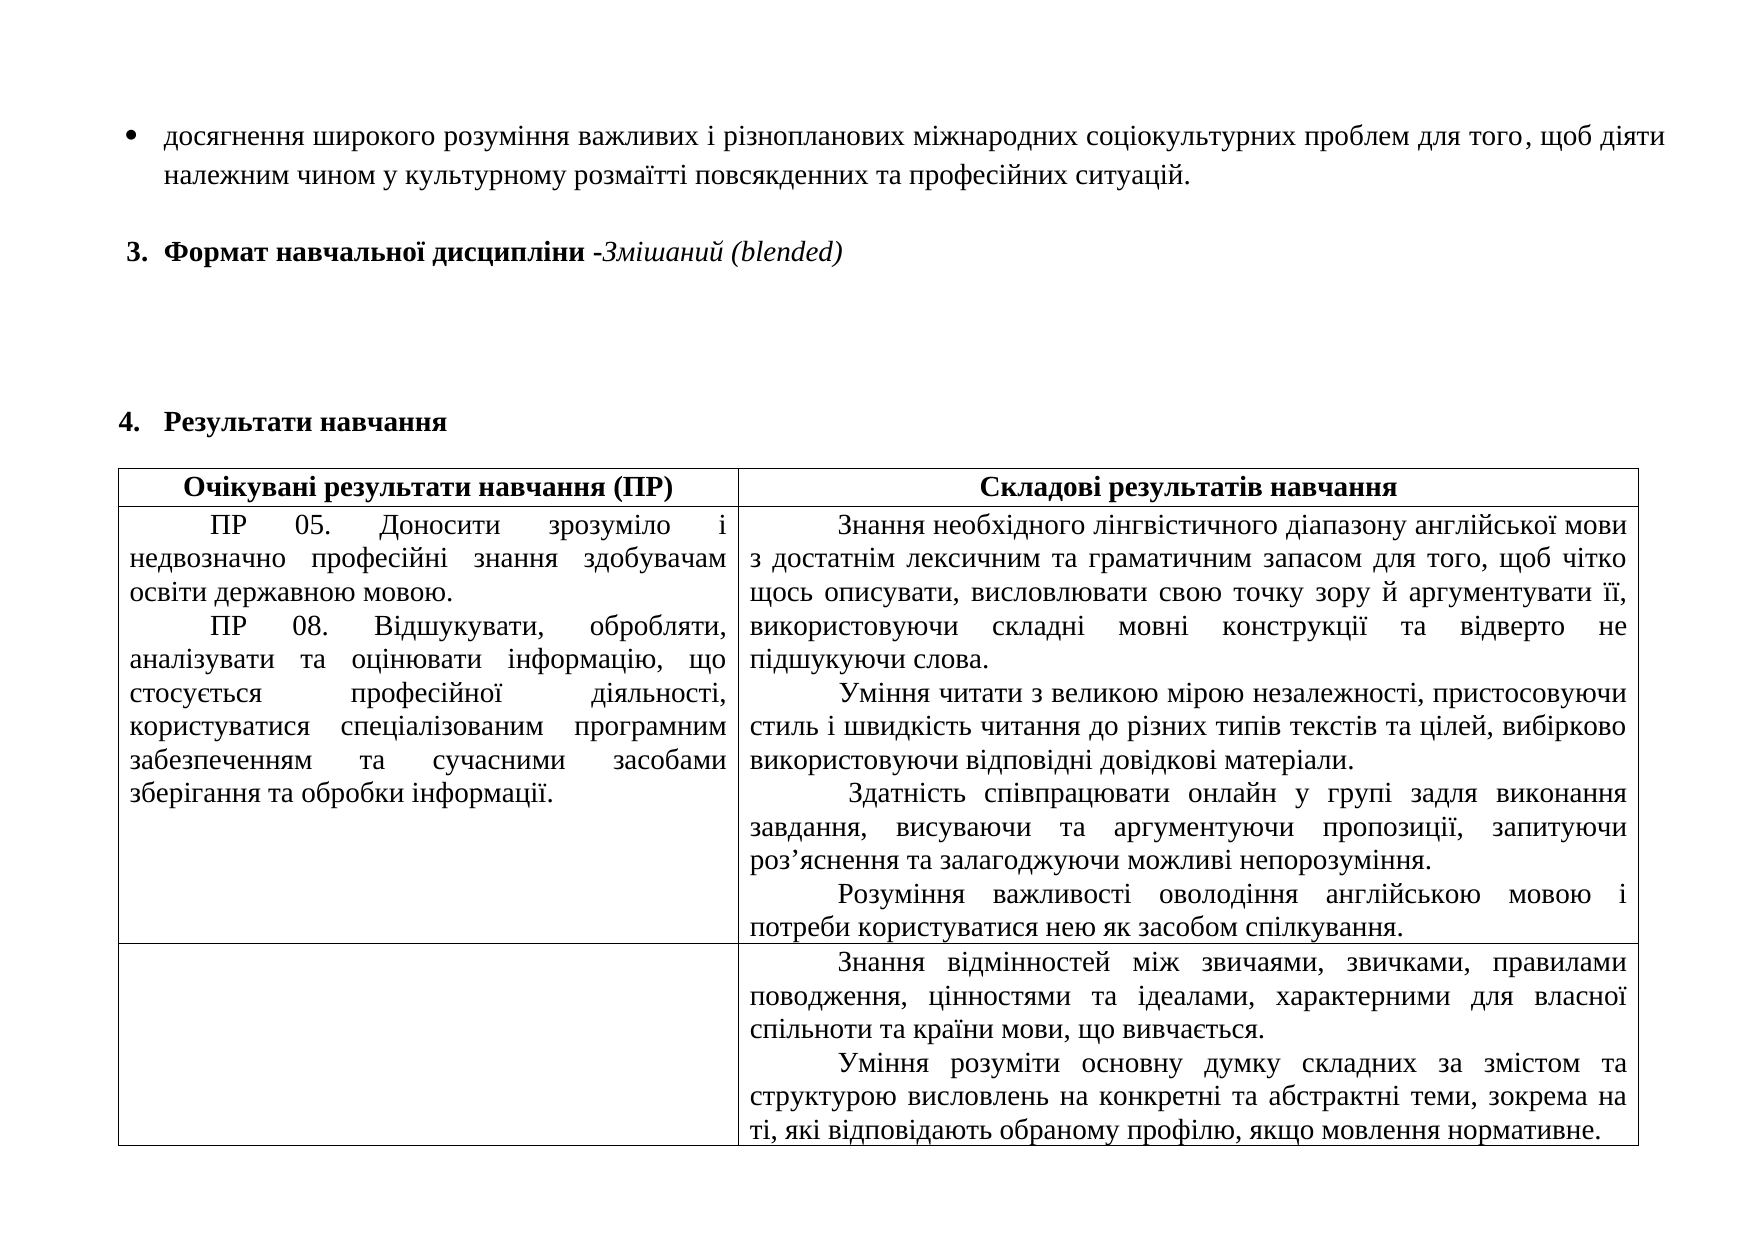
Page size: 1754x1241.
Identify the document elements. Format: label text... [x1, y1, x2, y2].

table_cell Знання необхідного лінгвістичного діапазону англійської мови з достатнім лексичним та граматичним запасом для того, щоб чітко щось описувати, висловлювати свою точку зору й аргументувати її, використовуючи складні мовні конструкції та відверто не підшукуючи слова. Уміння читати з великою мірою незалежності, пристосовуючи стиль і швидкість читання до різних типів текстів та цілей, вибірково використовуючи відповідні довідкові матеріали. Здатність співпрацювати онлайн у групі задля виконання завдання, висуваючи та аргументуючи пропозиції, запитуючи роз’яснення та залагоджуючи можливі непорозуміння. Розуміння важливості оволодіння англійською мовою і потреби користуватися нею як засобом спілкування. [739, 507, 1638, 943]
text 3. Формат навчальної дисципліни -Змішаний (blended) [89, 234, 1665, 267]
table_cell [119, 944, 738, 1145]
table_header Очікувані результати навчання (ПР) [119, 469, 738, 506]
table_cell ПР 05. Доносити зрозуміло і недвозначно професійні знання здобувачам освіти державною мовою. ПР 08. Відшукувати, обробляти, аналізувати та оцінювати інформацію, що стосується професійної діяльності, користуватися спеціалізованим програмним забезпеченням та сучасними засобами зберігання та обробки інформації. [119, 507, 738, 943]
list досягнення широкого розуміння важливих і різнопланових міжнародних соціокультурних проблем для того, щоб діяти належним чином у культурному розмаїтті повсякденних та професійних ситуацій. [126, 118, 1665, 190]
text 4. Результати навчання [89, 404, 1665, 438]
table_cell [739, 944, 1638, 1145]
table_header Складові результатів навчання [739, 469, 1638, 506]
